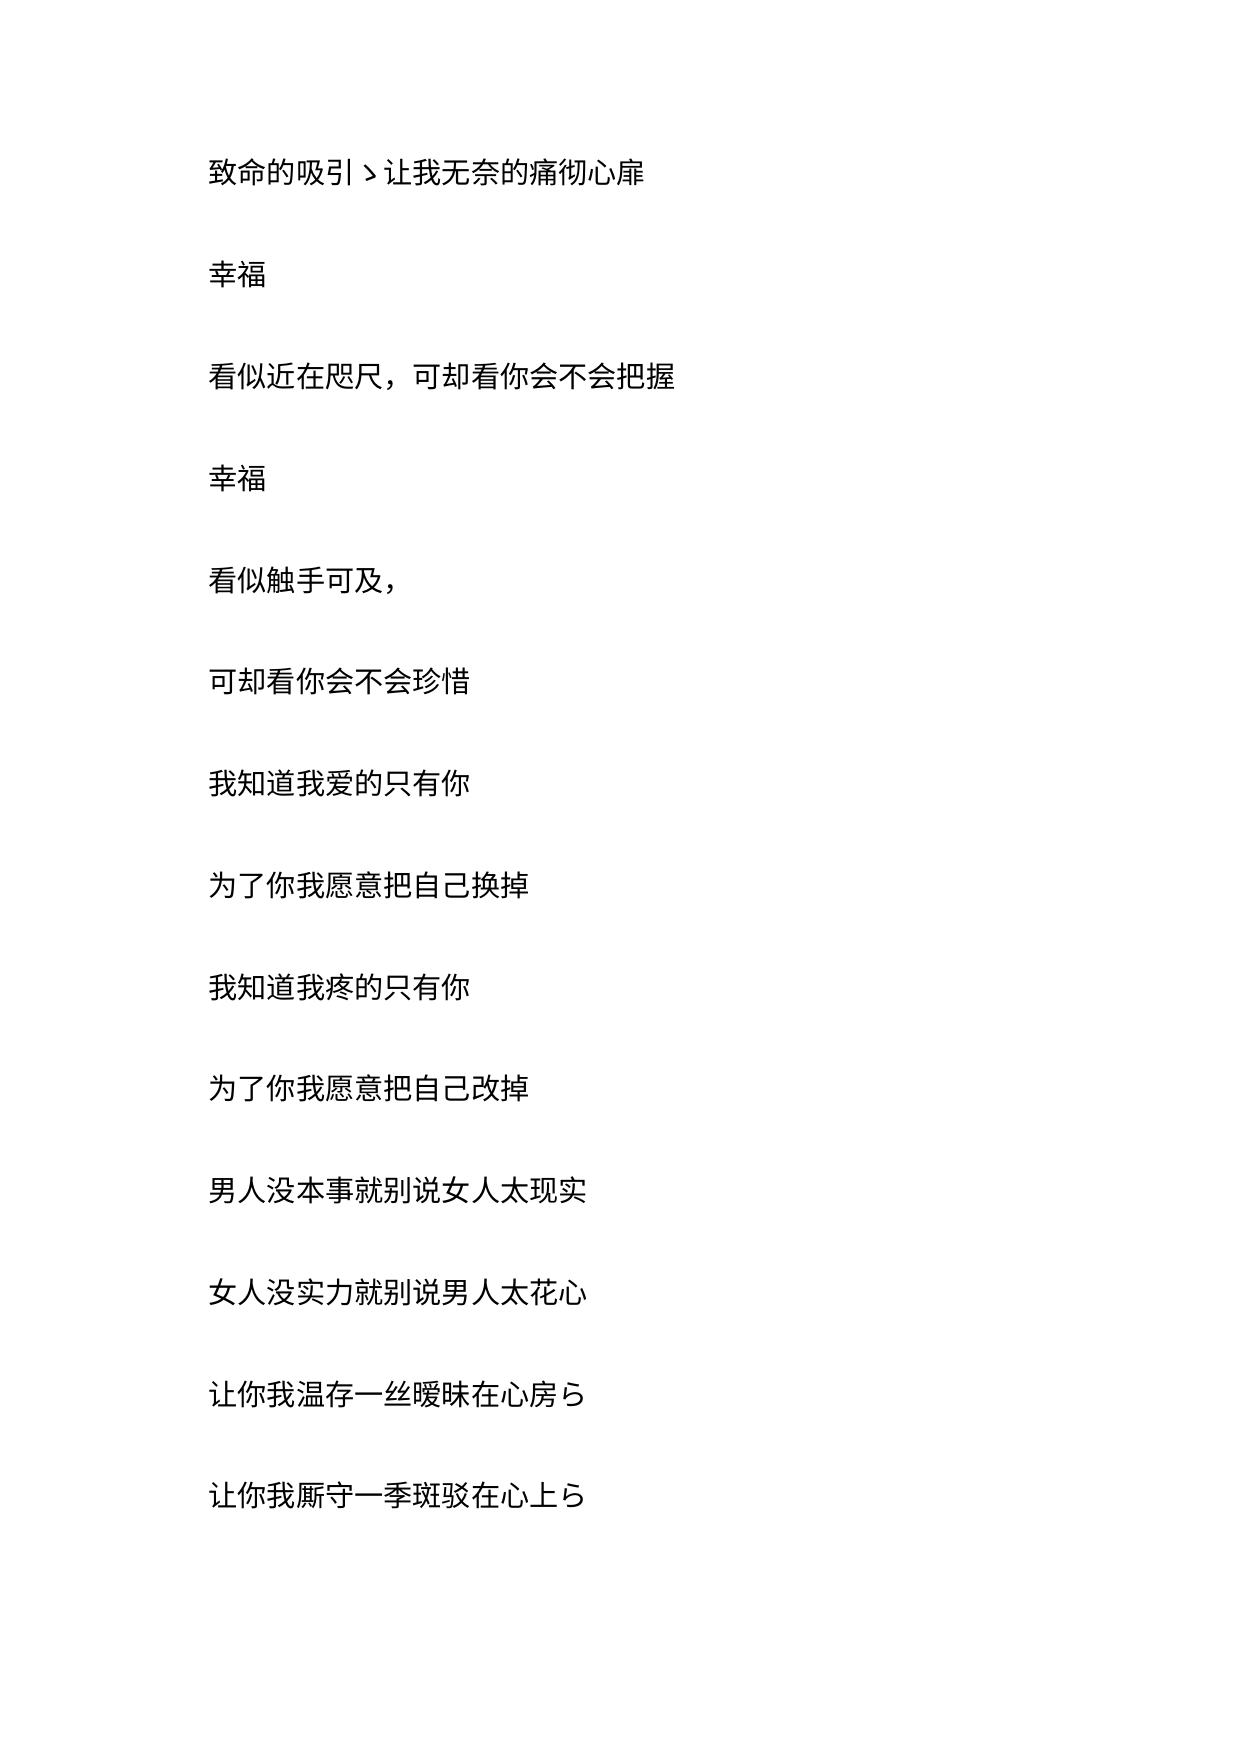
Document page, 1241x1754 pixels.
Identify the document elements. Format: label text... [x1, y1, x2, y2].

text 幸福 [150, 455, 1090, 498]
text 幸福 [150, 252, 1090, 294]
text 可却看你会不会珍惜 [150, 659, 1090, 701]
text 女人没实力就别说男人太花心 [150, 1269, 1090, 1312]
text 为了你我愿意把自己改掉 [150, 1066, 1090, 1108]
text 看似触手可及， [150, 557, 1090, 599]
text 我知道我疼的只有你 [150, 964, 1090, 1006]
text 我知道我爱的只有你 [150, 761, 1090, 803]
text 让你我温存一丝暧昧在心房ら [150, 1371, 1090, 1413]
text 让你我厮守一季斑驳在心上ら [150, 1473, 1090, 1515]
text 致命的吸引ゝ让我无奈的痛彻心扉 [150, 150, 1090, 192]
text 为了你我愿意把自己换掉 [150, 862, 1090, 905]
text 看似近在咫尺，可却看你会不会把握 [150, 353, 1090, 396]
text 男人没本事就别说女人太现实 [150, 1168, 1090, 1210]
